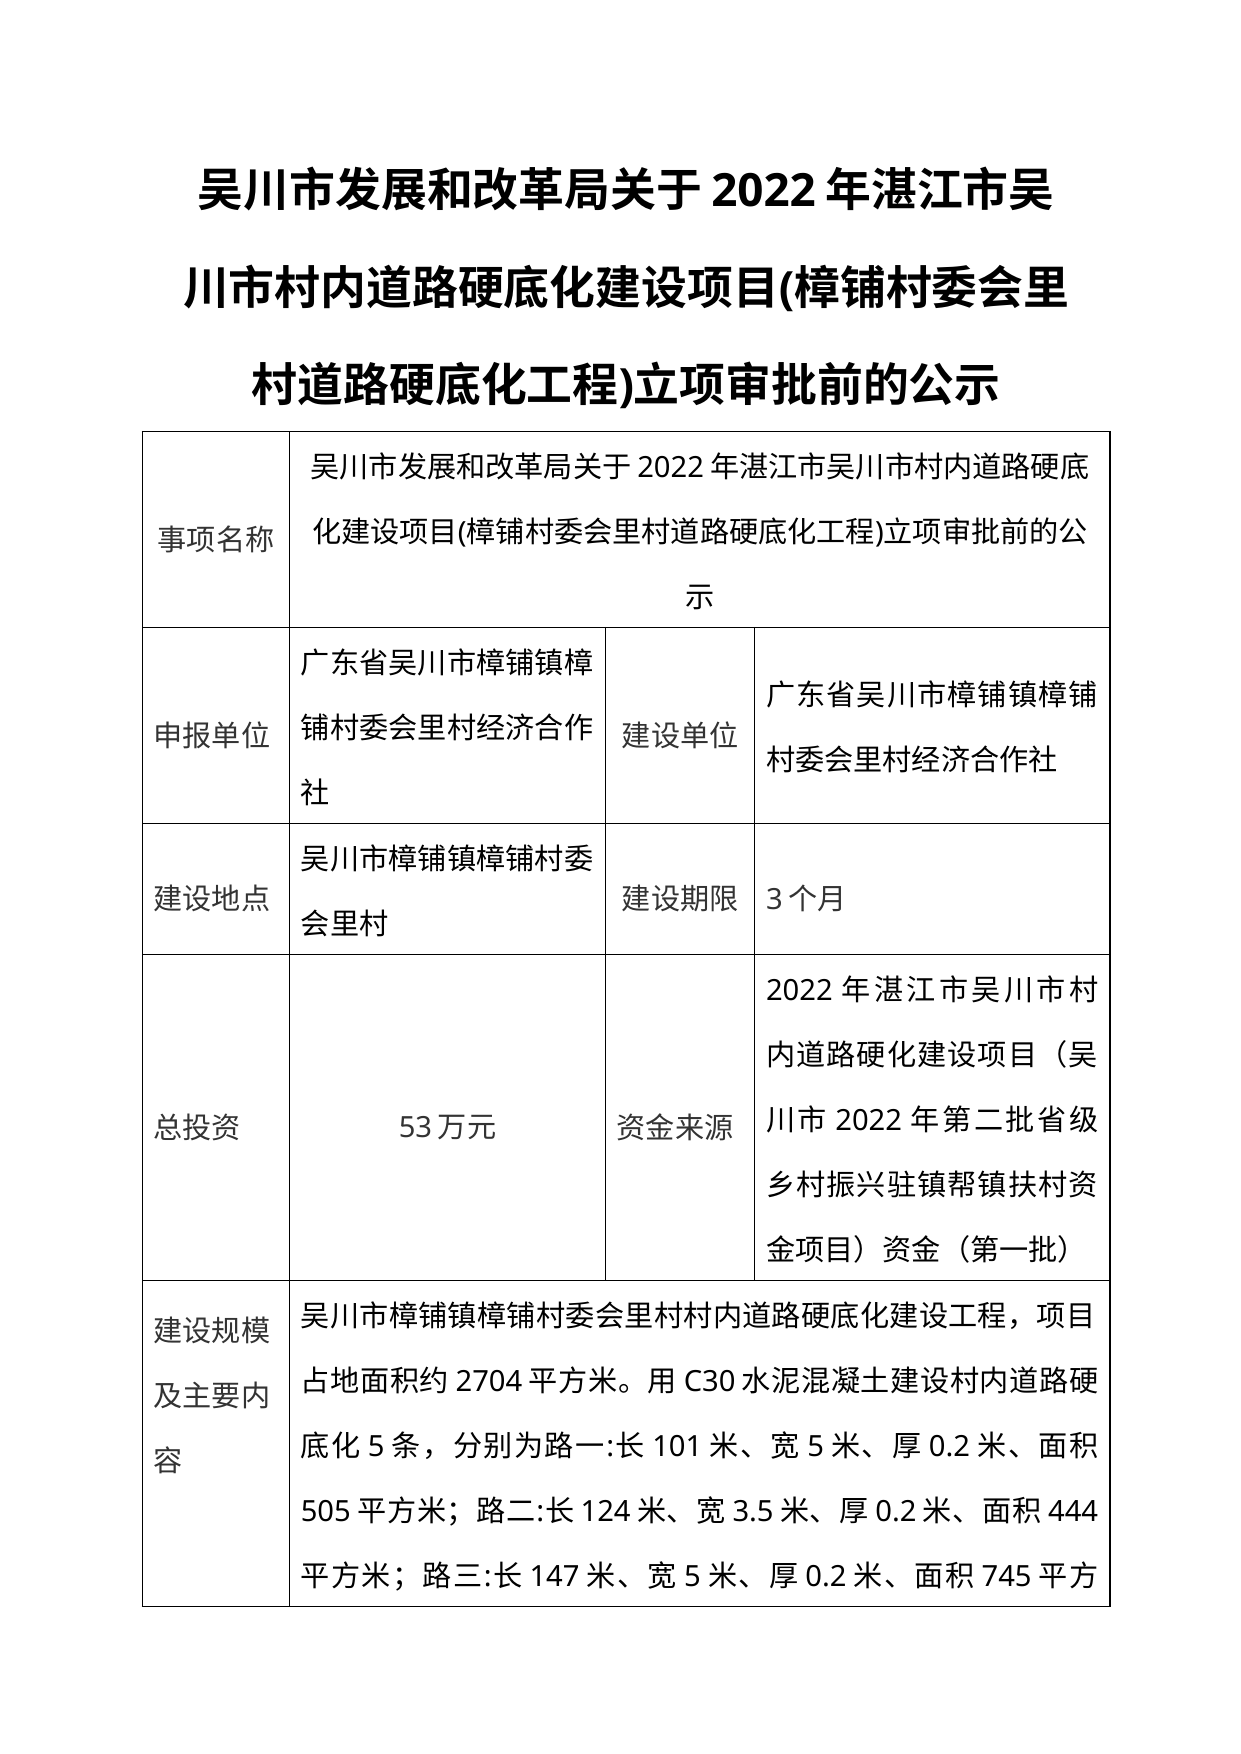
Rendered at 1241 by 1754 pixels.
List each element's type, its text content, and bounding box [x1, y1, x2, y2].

table_cell 建设期限 [606, 824, 754, 954]
table_cell 3个月 [755, 824, 1109, 954]
table_header 事项名称 [143, 432, 289, 627]
table_cell 广东省吴川市樟铺镇樟铺村委会里村经济合作社 [755, 628, 1109, 823]
table_cell 建设规模及主要内容 [143, 1281, 289, 1606]
table_cell 总投资 [143, 955, 289, 1280]
table_cell 53万元 [290, 955, 605, 1280]
table_cell 建设地点 [143, 824, 289, 954]
table_cell 申报单位 [143, 628, 289, 823]
table_header 吴川市发展和改革局关于2022年湛江市吴川市村内道路硬底化建设项目(樟铺村委会里村道路硬底化工程)立项审批前的公示 [290, 432, 1109, 627]
text 吴川市发展和改革局关于2022年湛江市吴川市村内道路硬底化建设项目(樟铺村委会里村道路硬底化工程)立项审批前的公示 [182, 138, 1070, 431]
table_cell 广东省吴川市樟铺镇樟铺村委会里村经济合作社 [290, 628, 605, 823]
table_cell 2022年湛江市吴川市村内道路硬化建设项目（吴川市2022年第二批省级乡村振兴驻镇帮镇扶村资金项目）资金（第一批） [755, 955, 1109, 1280]
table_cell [290, 1281, 1109, 1606]
table_cell 吴川市樟铺镇樟铺村委会里村 [290, 824, 605, 954]
table_cell 资金来源 [606, 955, 754, 1280]
table_cell 建设单位 [606, 628, 754, 823]
